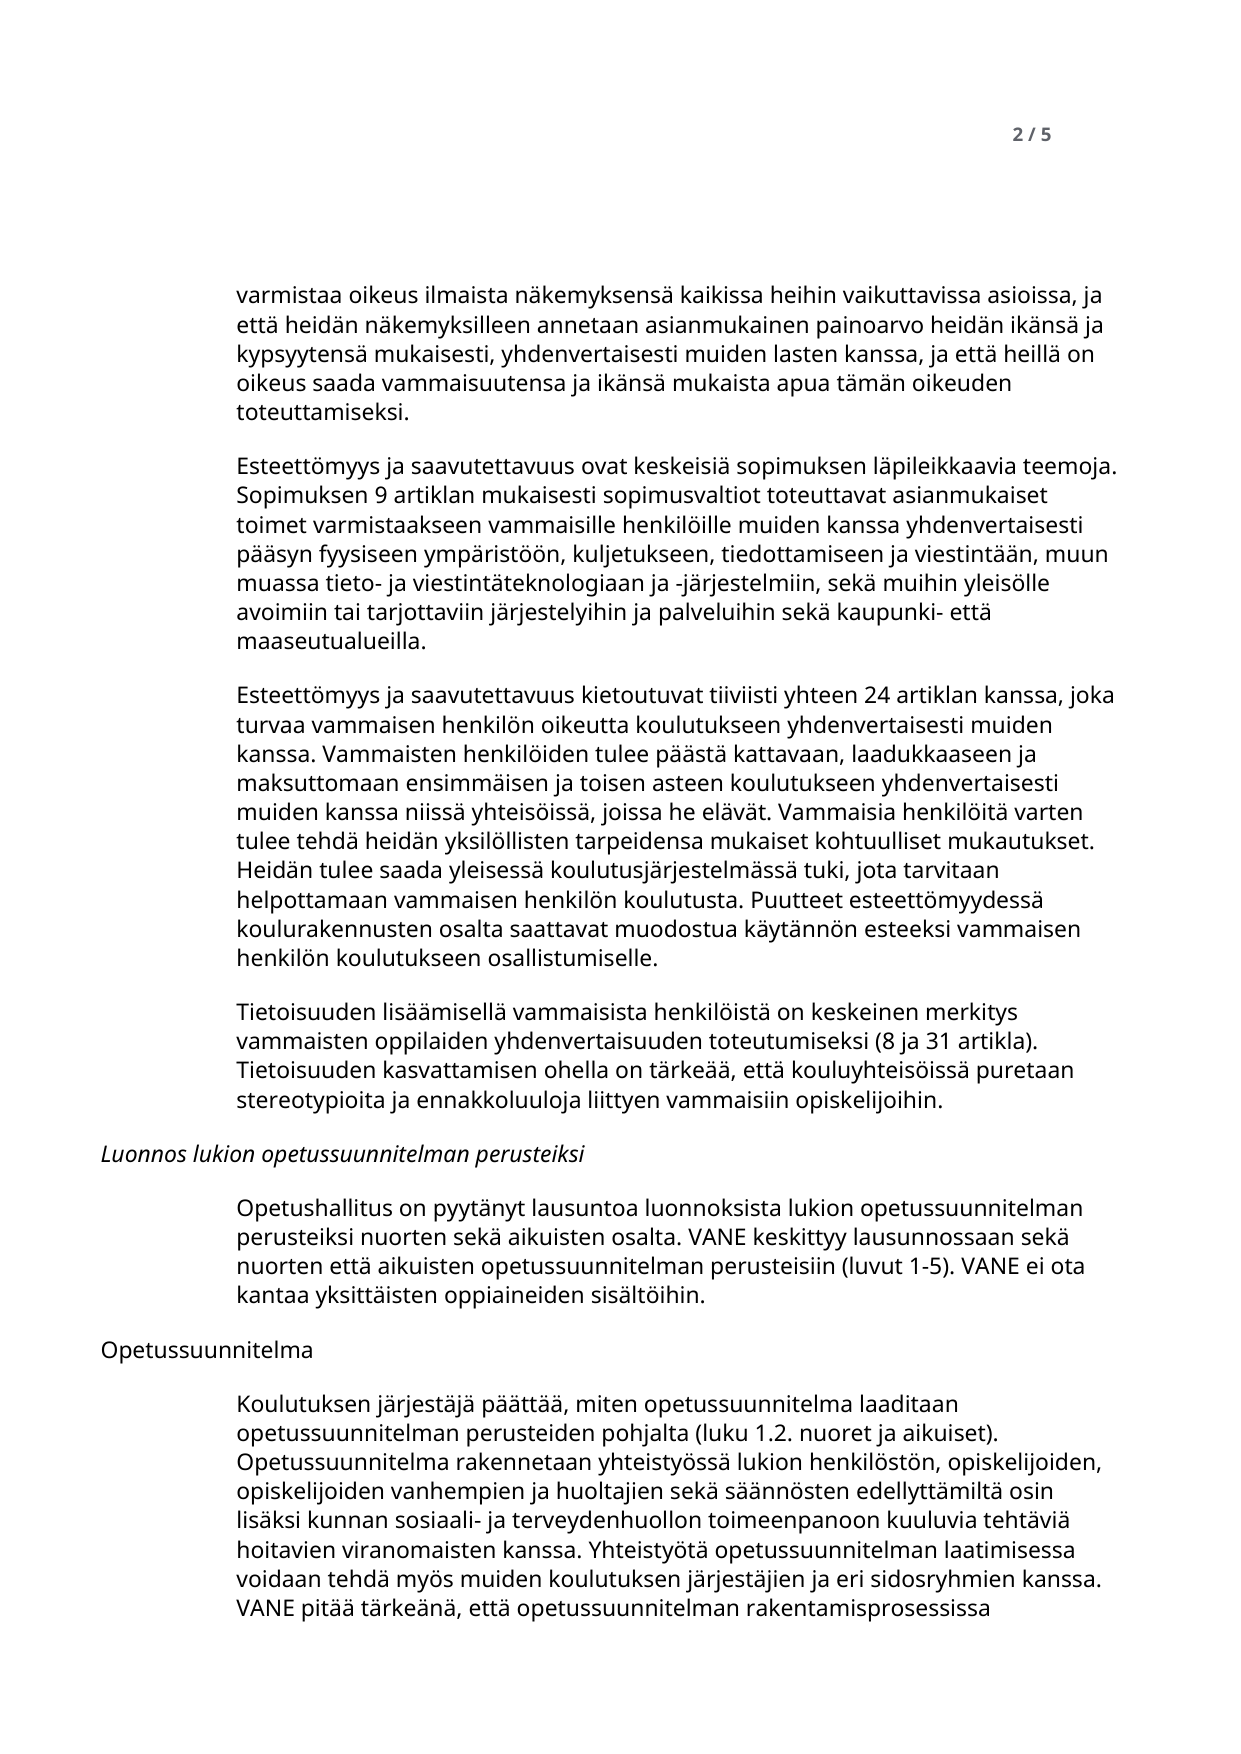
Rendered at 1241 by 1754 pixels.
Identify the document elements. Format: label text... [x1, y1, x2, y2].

text Esteettömyys ja saavutettavuus ovat keskeisiä sopimuksen läpileikkaavia teemoja. Sopimuksen 9 artiklan mukaisesti sopimusvaltiot toteuttavat asianmukaiset toimet varmistaakseen vammaisille henkilöille muiden kanssa yhdenvertaisesti pääsyn fyysiseen ympäristöön, kuljetukseen, tiedottamiseen ja viestintään, muun muassa tieto- ja viestintäteknologiaan ja -järjestelmiin, sekä muihin yleisölle avoimiin tai tarjottaviin järjestelyihin ja palveluihin sekä kaupunki- että maaseutualueilla. [236, 451, 1122, 656]
text Esteettömyys ja saavutettavuus kietoutuvat tiiviisti yhteen 24 artiklan kanssa, joka turvaa vammaisen henkilön oikeutta koulutukseen yhdenvertaisesti muiden kanssa. Vammaisten henkilöiden tulee päästä kattavaan, laadukkaaseen ja maksuttomaan ensimmäisen ja toisen asteen koulutukseen yhdenvertaisesti muiden kanssa niissä yhteisöissä, joissa he elävät. Vammaisia henkilöitä varten tulee tehdä heidän yksilöllisten tarpeidensa mukaiset kohtuulliset mukautukset. Heidän tulee saada yleisessä koulutusjärjestelmässä tuki, jota tarvitaan helpottamaan vammaisen henkilön koulutusta. Puutteet esteettömyydessä koulurakennusten osalta saattavat muodostua käytännön esteeksi vammaisen henkilön koulutukseen osallistumiselle. [236, 681, 1122, 972]
text Opetushallitus on pyytänyt lausuntoa luonnoksista lukion opetussuunnitelman perusteiksi nuorten sekä aikuisten osalta. VANE keskittyy lausunnossaan sekä nuorten että aikuisten opetussuunnitelman perusteisiin (luvut 1-5). VANE ei ota kantaa yksittäisten oppiaineiden sisältöihin. [236, 1193, 1122, 1310]
text Luonnos lukion opetussuunnitelman perusteiksi [100, 1139, 1122, 1168]
text Tietoisuuden lisäämisellä vammaisista henkilöistä on keskeinen merkitys vammaisten oppilaiden yhdenvertaisuuden toteutumiseksi (8 ja 31 artikla). Tietoisuuden kasvattamisen ohella on tärkeää, että kouluyhteisöissä puretaan stereotypioita ja ennakkoluuloja liittyen vammaisiin opiskelijoihin. [236, 997, 1122, 1114]
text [236, 281, 1122, 426]
text Opetussuunnitelma [100, 1335, 1122, 1364]
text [236, 1389, 1122, 1622]
